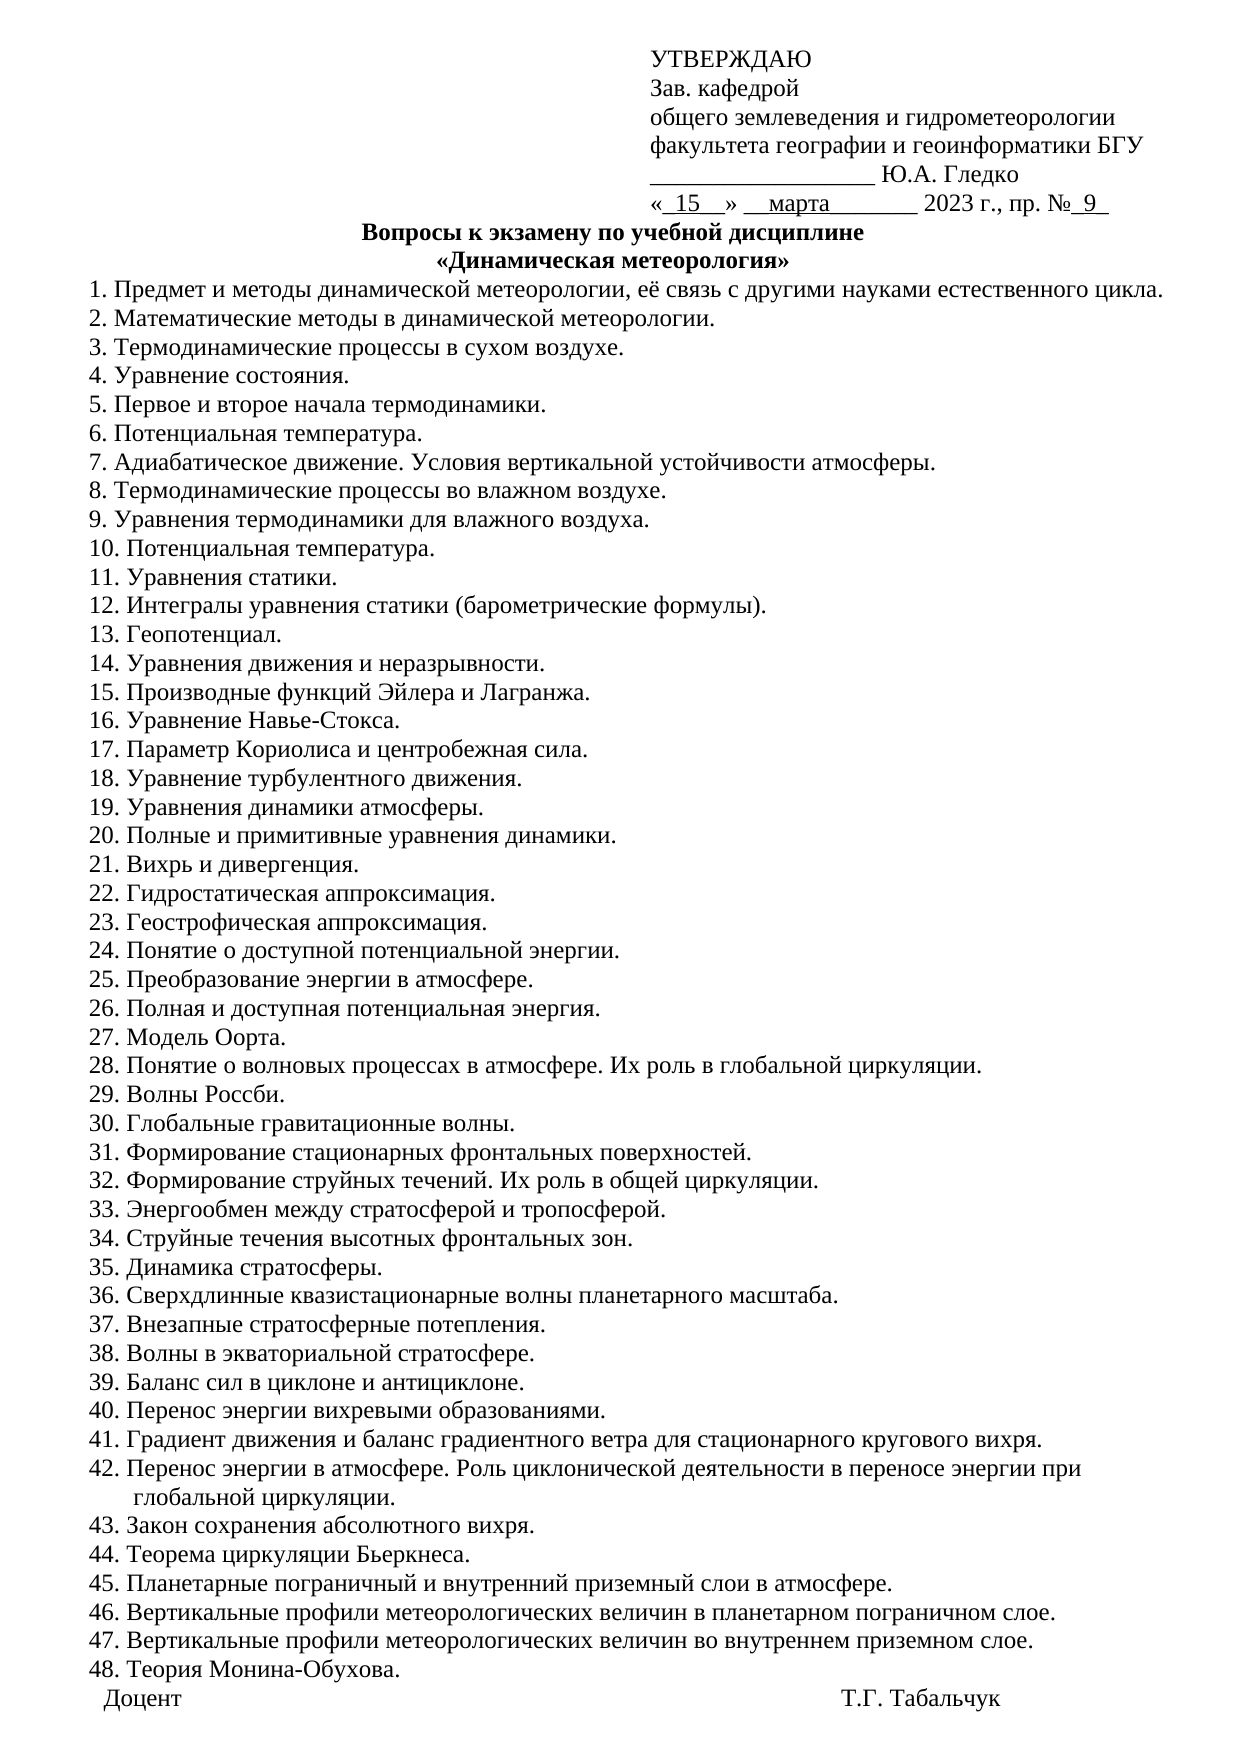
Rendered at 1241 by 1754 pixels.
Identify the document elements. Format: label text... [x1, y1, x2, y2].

text 3. Термодинамические процессы в сухом воздухе. [29, 332, 1196, 361]
text 1. Предмет и методы динамической метеорологии, её связь с другими науками естественного цикла. [89, 274, 1196, 303]
text 23. Геострофическая аппроксимация. [29, 907, 1196, 936]
text 31. Формирование стационарных фронтальных поверхностей. [29, 1137, 1196, 1166]
text 10. Потенциальная температура. [29, 533, 1196, 562]
text факультета географии и геоинформатики БГУ [502, 131, 1196, 159]
text 15. Производные функций Эйлера и Лагранжа. [29, 677, 1196, 706]
text общего землеведения и гидрометеорологии [502, 102, 1196, 131]
text 34. Струйные течения высотных фронтальных зон. [29, 1223, 1196, 1252]
text 22. Гидростатическая аппроксимация. [29, 878, 1196, 907]
text 27. Модель Оорта. [29, 1022, 1196, 1051]
text 40. Перенос энергии вихревыми образованиями. [29, 1396, 1196, 1424]
text «_15__» __марта_______ 2023 г., пр. №_9_ [502, 188, 1196, 217]
text 2. Математические методы в динамической метеорологии. [29, 303, 1196, 332]
text 39. Баланс сил в циклоне и антициклоне. [29, 1367, 1196, 1396]
text 44. Теорема циркуляции Бьеркнеса. [29, 1539, 1196, 1568]
text 45. Планетарные пограничный и внутренний приземный слои в атмосфере. [29, 1568, 1196, 1597]
text 25. Преобразование энергии в атмосфере. [29, 964, 1196, 993]
text 21. Вихрь и дивергенция. [29, 849, 1196, 878]
text 37. Внезапные стратосферные потепления. [29, 1309, 1196, 1338]
text Зав. кафедрой [502, 73, 1196, 102]
text 13. Геопотенциал. [29, 619, 1196, 648]
text 38. Волны в экваториальной стратосфере. [29, 1338, 1196, 1367]
text 47. Вертикальные профили метеорологических величин во внутреннем приземном слое. [29, 1626, 1196, 1654]
text 26. Полная и доступная потенциальная энергия. [29, 993, 1196, 1022]
text 11. Уравнения статики. [29, 562, 1196, 591]
text 4. Уравнение состояния. [29, 361, 1196, 389]
text Доцент Т.Г. Табальчук [29, 1683, 1196, 1712]
text 17. Параметр Кориолиса и центробежная сила. [29, 734, 1196, 763]
text 42. Перенос энергии в атмосфере. Роль циклонической деятельности в переносе энергии при глобальной циркуляции. [89, 1453, 1196, 1511]
text 43. Закон сохранения абсолютного вихря. [29, 1511, 1196, 1539]
text 29. Волны Россби. [29, 1079, 1196, 1108]
text 35. Динамика стратосферы. [29, 1252, 1196, 1281]
text 20. Полные и примитивные уравнения динамики. [29, 821, 1196, 849]
text __________________ Ю.А. Гледко [502, 159, 1196, 188]
text 30. Глобальные гравитационные волны. [29, 1108, 1196, 1137]
text 12. Интегралы уравнения статики (барометрические формулы). [29, 591, 1196, 619]
text 36. Сверхдлинные квазистационарные волны планетарного масштаба. [29, 1281, 1196, 1309]
text 24. Понятие о доступной потенциальной энергии. [29, 936, 1196, 964]
text 41. Градиент движения и баланс градиентного ветра для стационарного кругового вихря. [29, 1424, 1196, 1453]
subtitle УТВЕРЖДАЮ [502, 44, 1196, 73]
text 9. Уравнения термодинамики для влажного воздуха. [29, 504, 1196, 533]
text 46. Вертикальные профили метеорологических величин в планетарном пограничном слое. [29, 1597, 1196, 1626]
text 6. Потенциальная температура. [29, 418, 1196, 447]
text 8. Термодинамические процессы во влажном воздухе. [29, 476, 1196, 504]
text 32. Формирование струйных течений. Их роль в общей циркуляции. [29, 1166, 1196, 1194]
text 7. Адиабатическое движение. Условия вертикальной устойчивости атмосферы. [29, 447, 1196, 476]
text 48. Теория Монина-Обухова. [29, 1654, 1196, 1683]
text Вопросы к экзамену по учебной дисциплине [29, 217, 1196, 246]
text 14. Уравнения движения и неразрывности. [29, 648, 1196, 677]
text 28. Понятие о волновых процессах в атмосфере. Их роль в глобальной циркуляции. [29, 1051, 1196, 1079]
text 19. Уравнения динамики атмосферы. [29, 792, 1196, 821]
text «Динамическая метеорология» [29, 246, 1196, 274]
text 33. Энергообмен между стратосферой и тропосферой. [29, 1194, 1196, 1223]
text 18. Уравнение турбулентного движения. [29, 763, 1196, 792]
text 5. Первое и второе начала термодинамики. [29, 389, 1196, 418]
text 16. Уравнение Навье-Стокса. [29, 706, 1196, 734]
